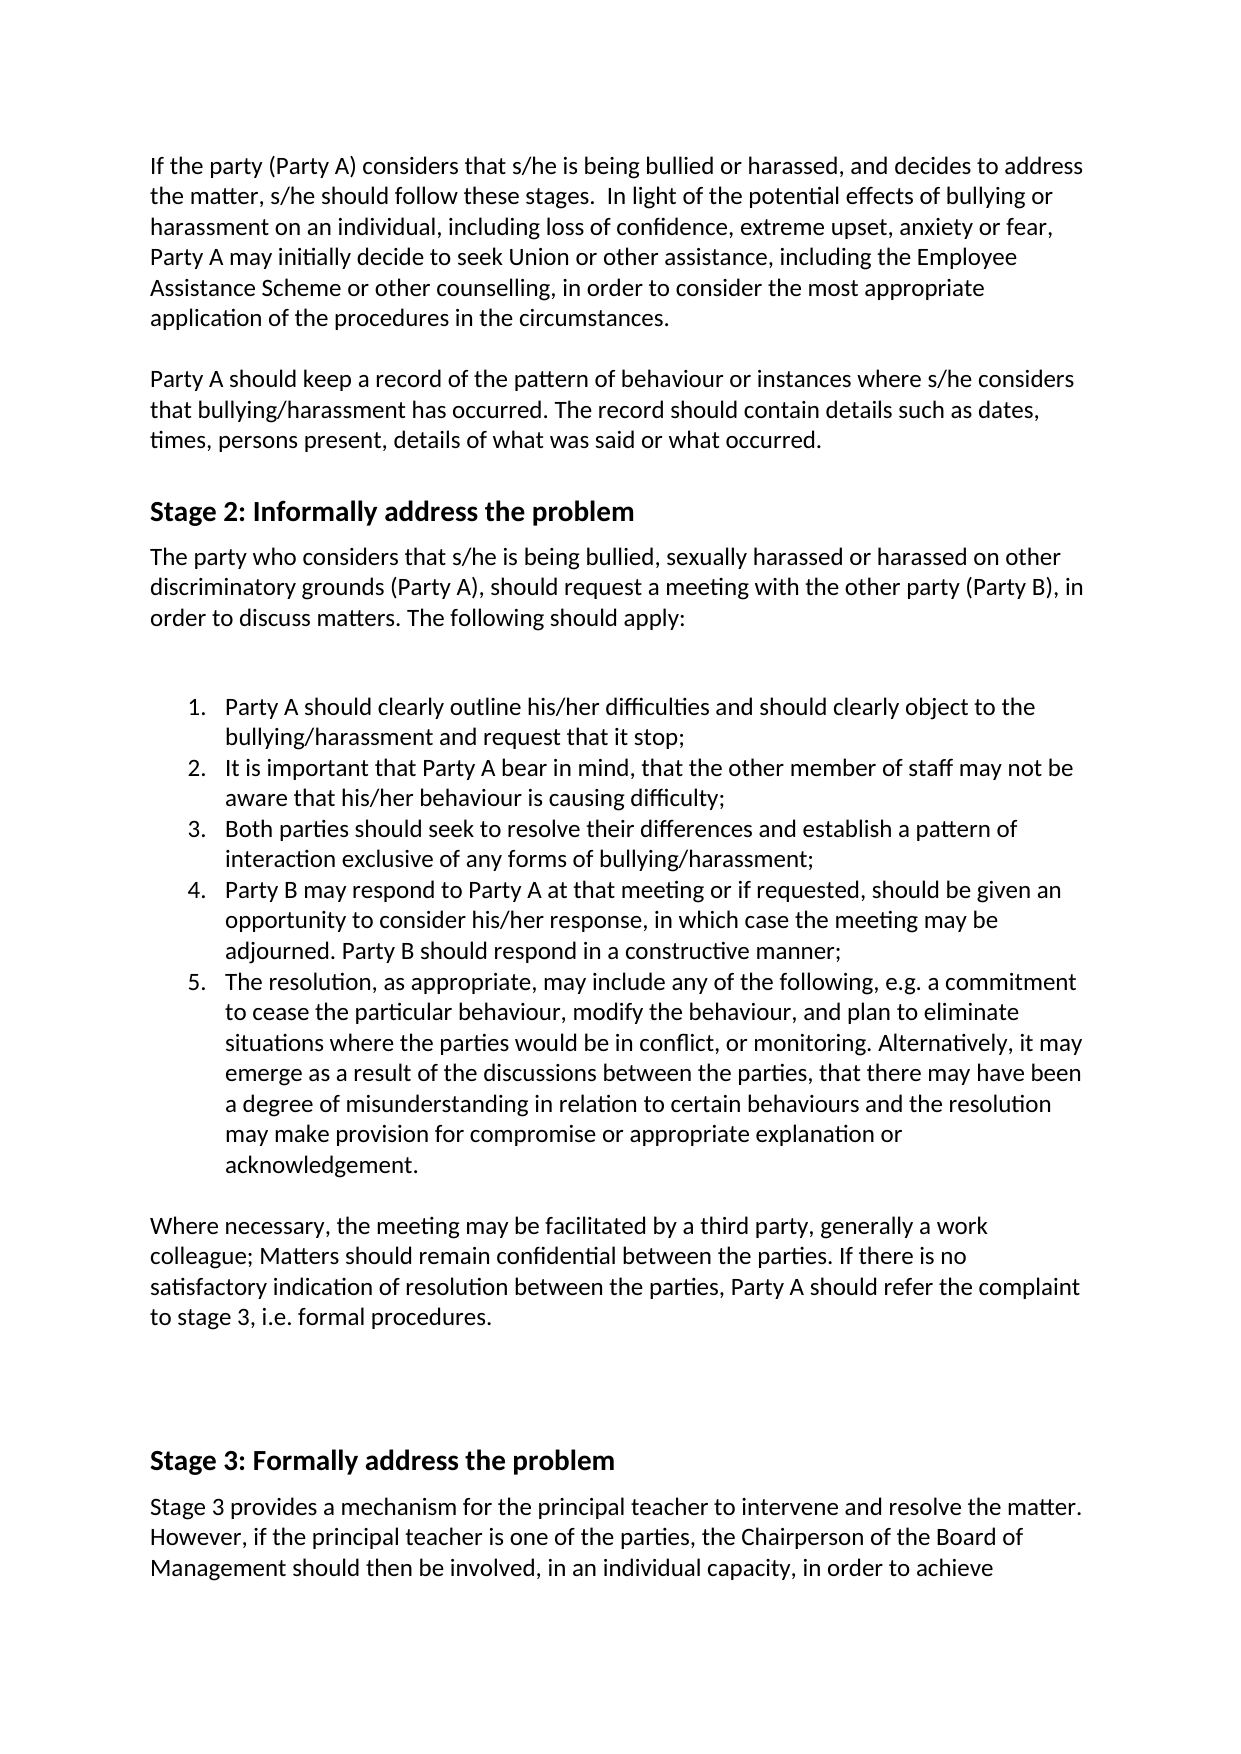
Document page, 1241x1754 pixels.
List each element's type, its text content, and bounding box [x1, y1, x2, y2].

text Where necessary, the meeting may be facilitated by a third party, generally a work colleague; Matters should remain confidential between the parties. If there is no satisfactory indication of resolution between the parties, Party A should refer the complaint to stage 3, i.e. formal procedures. [150, 1210, 1090, 1332]
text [150, 1491, 1090, 1582]
list Both parties should seek to resolve their differences and establish a pattern of interaction exclusive of any forms of bullying/harassment; [187, 813, 1090, 874]
text The party who considers that s/he is being bullied, sexually harassed or harassed on other discriminatory grounds (Party A), should request a meeting with the other party (Party B), in order to discuss matters. The following should apply: [150, 541, 1090, 632]
list Party A should clearly outline his/her difficulties and should clearly object to the bullying/harassment and request that it stop; [187, 691, 1090, 752]
list Party B may respond to Party A at that meeting or if requested, should be given an opportunity to consider his/her response, in which case the meeting may be adjourned. Party B should respond in a constructive manner; [187, 874, 1090, 966]
text Party A should keep a record of the pattern of behaviour or instances where s/he considers that bullying/harassment has occurred. The record should contain details such as dates, times, persons present, details of what was said or what occurred. [150, 364, 1090, 455]
text Stage 2: Informally address the problem [150, 493, 1090, 528]
list It is important that Party A bear in mind, that the other member of staff may not be aware that his/her behaviour is causing difficulty; [187, 752, 1090, 813]
text Stage 3: Formally address the problem [150, 1442, 1090, 1478]
list The resolution, as appropriate, may include any of the following, e.g. a commitment to cease the particular behaviour, modify the behaviour, and plan to eliminate situations where the parties would be in conflict, or monitoring. Alternatively, it may emerge as a result of the discussions between the parties, that there may have been a degree of misunderstanding in relation to certain behaviours and the resolution may make provision for compromise or appropriate explanation or acknowledgement. [187, 966, 1090, 1179]
text If the party (Party A) considers that s/he is being bullied or harassed, and decides to address the matter, s/he should follow these stages. In light of the potential effects of bullying or harassment on an individual, including loss of confidence, extreme upset, anxiety or fear, Party A may initially decide to seek Union or other assistance, including the Employee Assistance Scheme or other counselling, in order to consider the most appropriate application of the procedures in the circumstances. [150, 150, 1090, 333]
